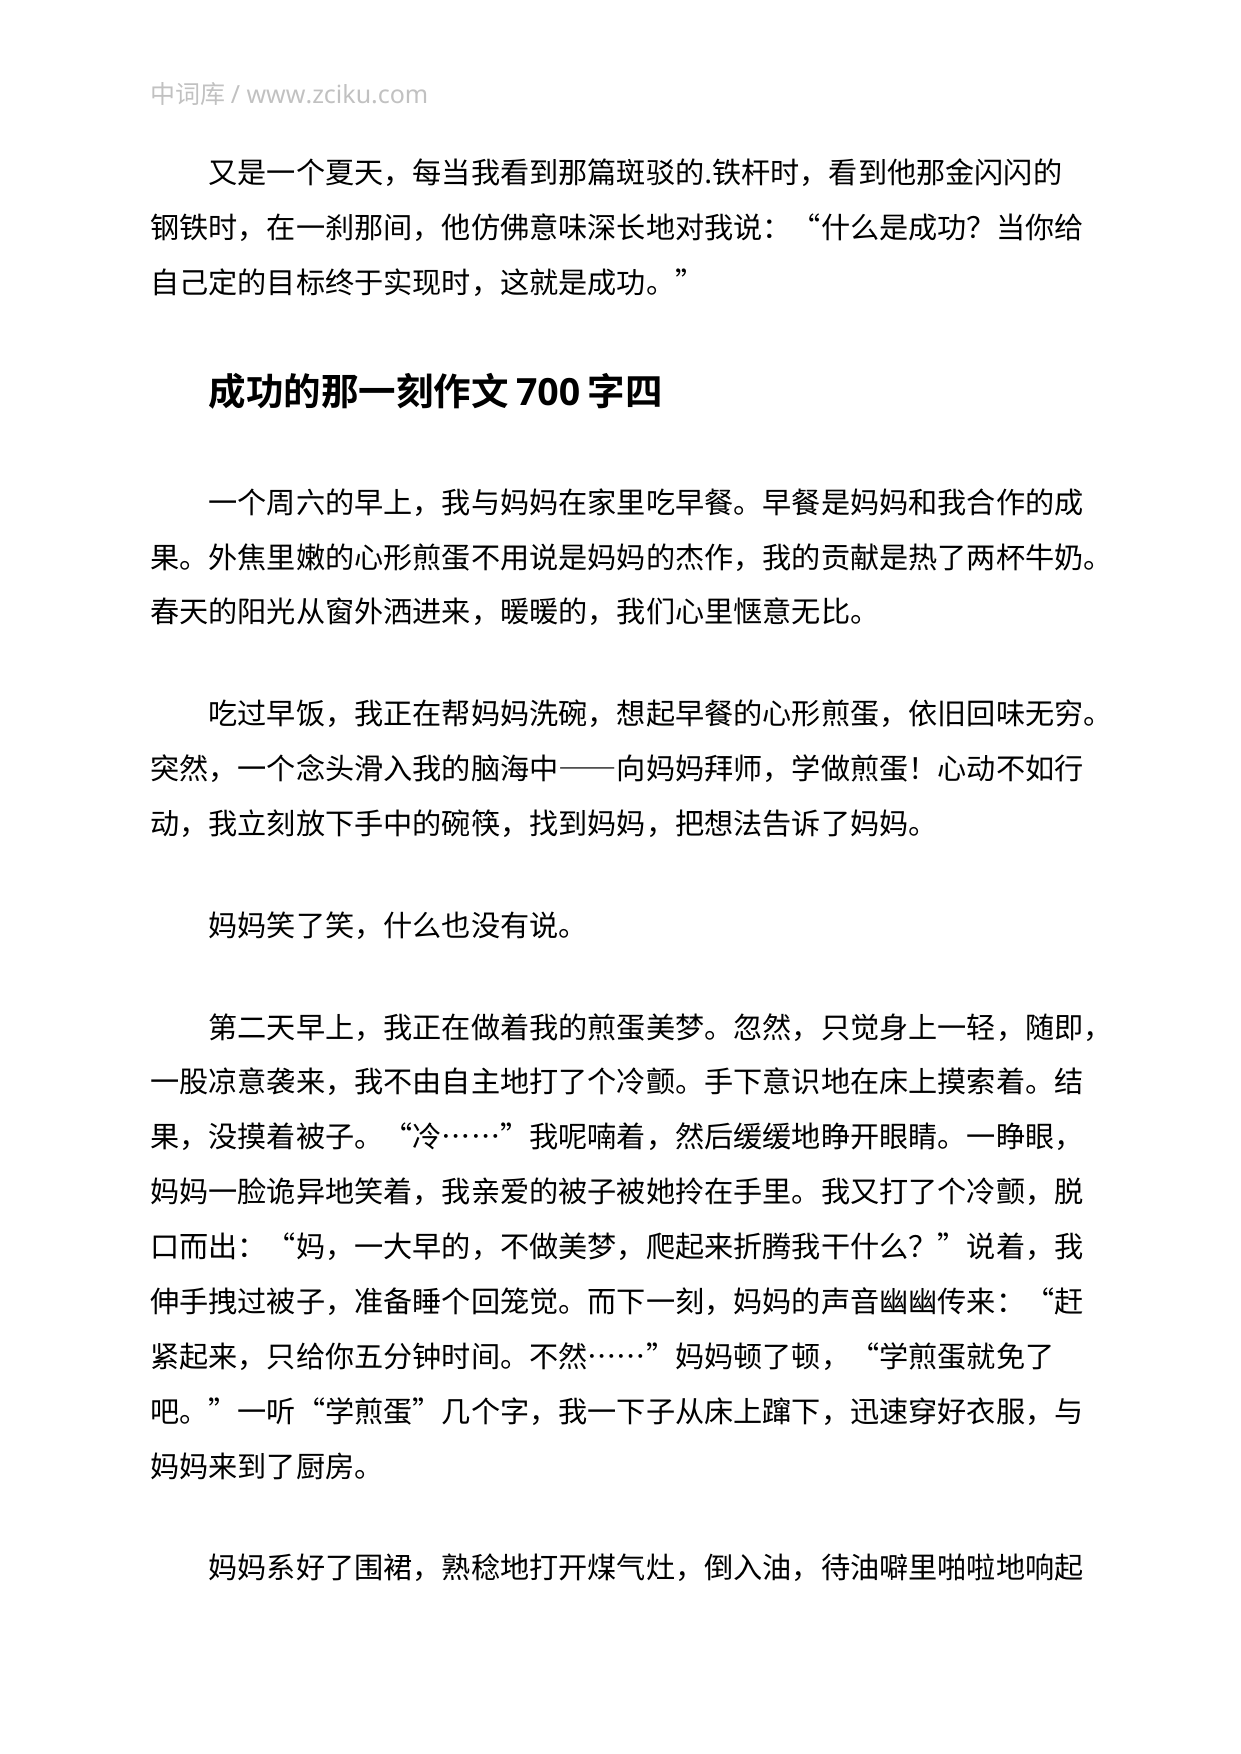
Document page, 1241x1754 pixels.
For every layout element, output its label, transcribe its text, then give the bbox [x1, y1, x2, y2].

text 吃过早饭，我正在帮妈妈洗碗，想起早餐的心形煎蛋，依旧回味无穷。突然，一个念头滑入我的脑海中——向妈妈拜师，学做煎蛋！心动不如行动，我立刻放下手中的碗筷，找到妈妈，把想法告诉了妈妈。 [150, 691, 1090, 843]
text 第二天早上，我正在做着我的煎蛋美梦。忽然，只觉身上一轻，随即，一股凉意袭来，我不由自主地打了个冷颤。手下意识地在床上摸索着。结果，没摸着被子。“冷……”我呢喃着，然后缓缓地睁开眼睛。一睁眼，妈妈一脸诡异地笑着，我亲爱的被子被她拎在手里。我又打了个冷颤，脱口而出：“妈，一大早的，不做美梦，爬起来折腾我干什么？”说着，我伸手拽过被子，准备睡个回笼觉。而下一刻，妈妈的声音幽幽传来：“赶紧起来，只给你五分钟时间。不然……”妈妈顿了顿，“学煎蛋就免了吧。”一听“学煎蛋”几个字，我一下子从床上蹿下，迅速穿好衣服，与妈妈来到了厨房。 [150, 1004, 1090, 1486]
text 又是一个夏天，每当我看到那篇斑驳的.铁杆时，看到他那金闪闪的钢铁时，在一刹那间，他仿佛意味深长地对我说：“什么是成功？当你给自己定的目标终于实现时，这就是成功。” [150, 150, 1090, 302]
text 成功的那一刻作文700字四 [150, 362, 1090, 416]
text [150, 1545, 1090, 1587]
text 一个周六的早上，我与妈妈在家里吃早餐。早餐是妈妈和我合作的成果。外焦里嫩的心形煎蛋不用说是妈妈的杰作，我的贡献是热了两杯牛奶。春天的阳光从窗外洒进来，暖暖的，我们心里惬意无比。 [150, 479, 1090, 631]
text 妈妈笑了笑，什么也没有说。 [150, 902, 1090, 945]
